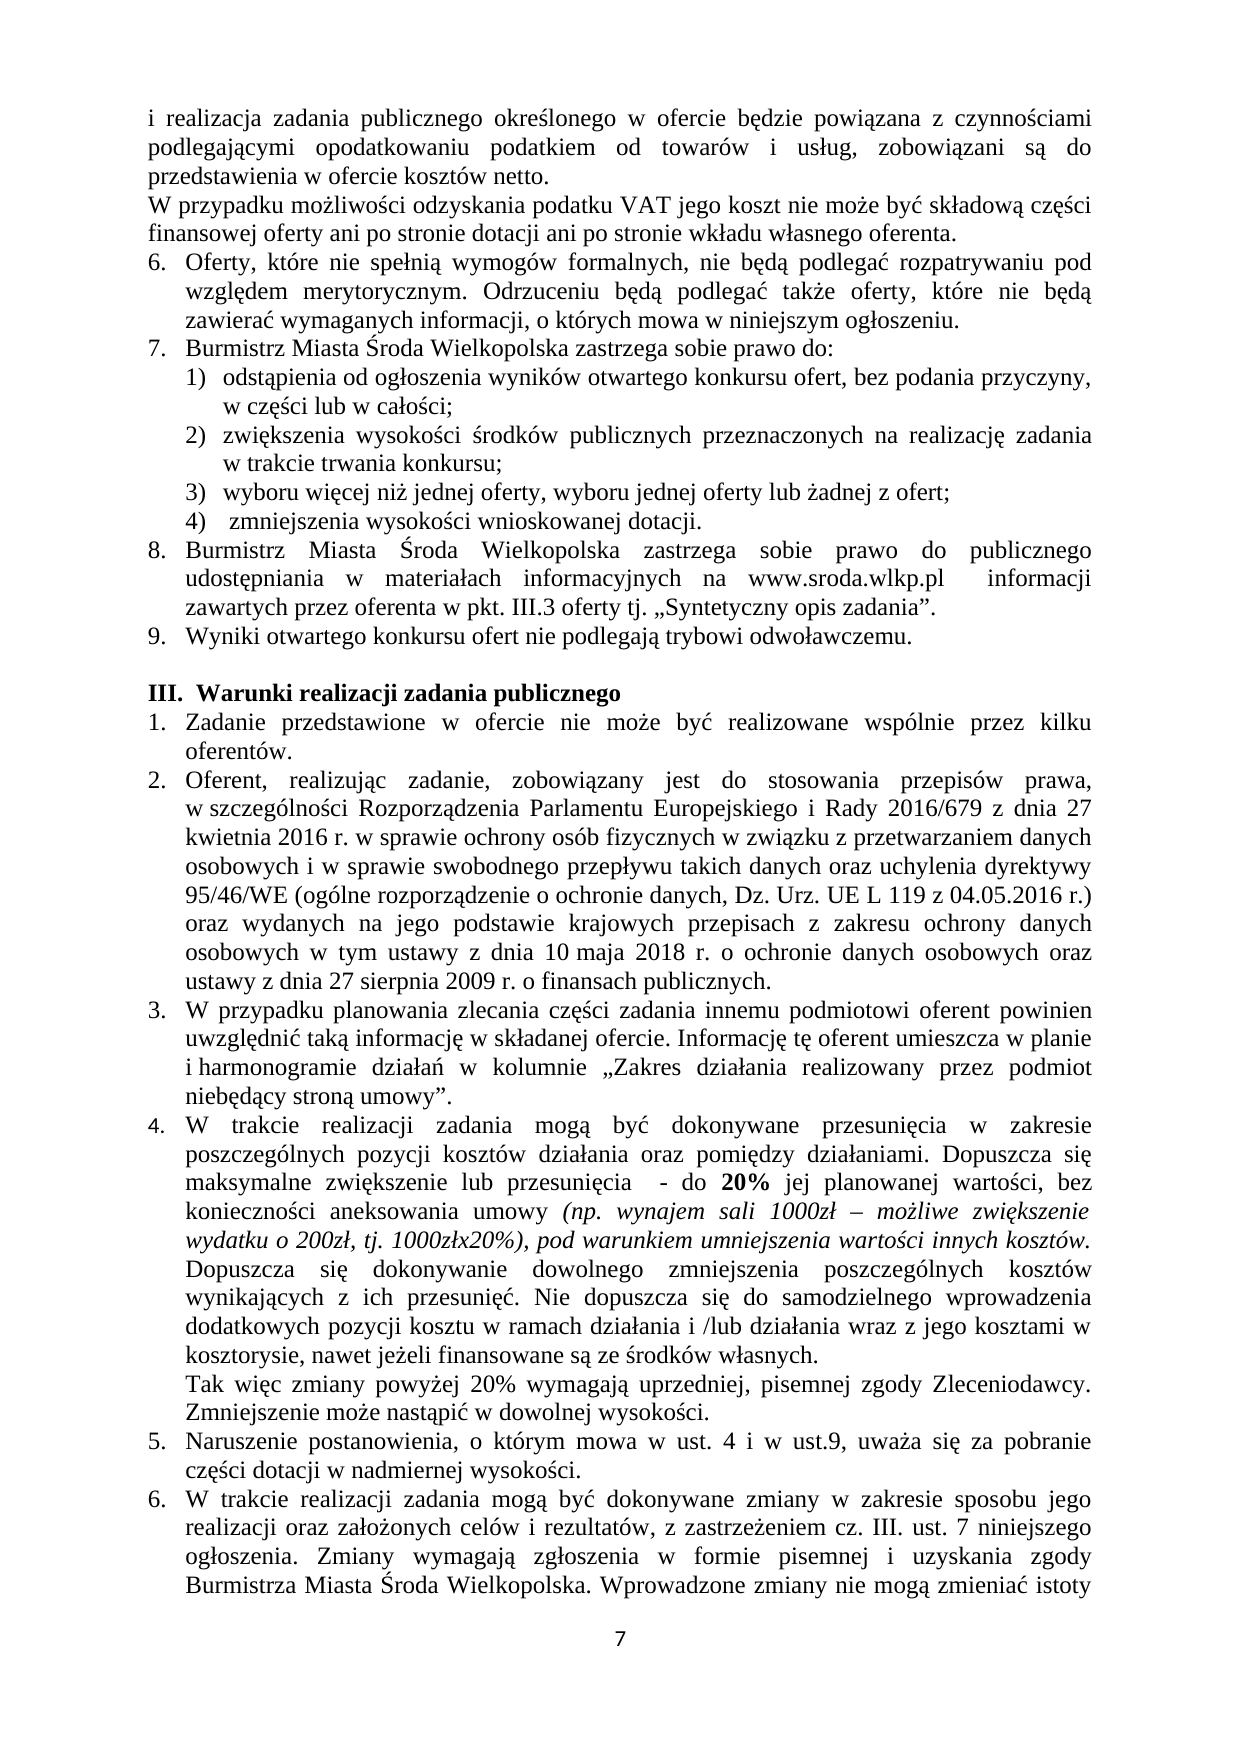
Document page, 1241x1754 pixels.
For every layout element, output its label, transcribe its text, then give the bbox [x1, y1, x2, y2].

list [148, 1484, 1093, 1599]
text W przypadku możliwości odzyskania podatku VAT jego koszt nie może być składową części finansowej oferty ani po stronie dotacji ani po stronie wkładu własnego oferenta. [148, 190, 1093, 247]
list Oferty, które nie spełnią wymogów formalnych, nie będą podlegać rozpatrywaniu pod względem merytorycznym. Odrzuceniu będą podlegać także oferty, które nie będą zawierać wymaganych informacji, o których mowa w niniejszym ogłoszeniu. [148, 247, 1093, 333]
list wyboru więcej niż jednej oferty, wyboru jednej oferty lub żadnej z ofert; [185, 477, 1093, 506]
text III. Warunki realizacji zadania publicznego [148, 678, 1093, 707]
list zmniejszenia wysokości wnioskowanej dotacji. [185, 506, 1093, 535]
list W przypadku planowania zlecania części zadania innemu podmiotowi oferent powinien uwzględnić taką informację w składanej ofercie. Informację tę oferent umieszcza w planie i harmonogramie działań w kolumnie „Zakres działania realizowany przez podmiot niebędący stroną umowy”. [148, 995, 1093, 1110]
list Zadanie przedstawione w ofercie nie może być realizowane wspólnie przez kilku oferentów. [148, 707, 1093, 765]
list Wyniki otwartego konkursu ofert nie podlegają trybowi odwoławczemu. [148, 621, 1093, 650]
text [148, 103, 1093, 190]
list Naruszenie postanowienia, o którym mowa w ust. 4 i w ust.9, uważa się za pobranie części dotacji w nadmiernej wysokości. [148, 1426, 1093, 1484]
list Burmistrz Miasta Środa Wielkopolska zastrzega sobie prawo do publicznego udostępniania w materiałach informacyjnych na www.sroda.wlkp.pl informacji zawartych przez oferenta w pkt. III.3 oferty tj. „Syntetyczny opis zadania”. [148, 535, 1093, 621]
list Burmistrz Miasta Środa Wielkopolska zastrzega sobie prawo do: [148, 333, 1093, 362]
text Tak więc zmiany powyżej 20% wymagają uprzedniej, pisemnej zgody Zleceniodawcy. Zmniejszenie może nastąpić w dowolnej wysokości. [185, 1369, 1093, 1426]
list zwiększenia wysokości środków publicznych przeznaczonych na realizację zadania w trakcie trwania konkursu; [185, 420, 1093, 477]
list Oferent, realizując zadanie, zobowiązany jest do stosowania przepisów prawa, w szczególności Rozporządzenia Parlamentu Europejskiego i Rady 2016/679 z dnia 27 kwietnia 2016 r. w sprawie ochrony osób fizycznych w związku z przetwarzaniem danych osobowych i w sprawie swobodnego przepływu takich danych oraz uchylenia dyrektywy 95/46/WE (ogólne rozporządzenie o ochronie danych, Dz. Urz. UE L 119 z 04.05.2016 r.) oraz wydanych na jego podstawie krajowych przepisach z zakresu ochrony danych osobowych w tym ustawy z dnia 10 maja 2018 r. o ochronie danych osobowych oraz ustawy z dnia 27 sierpnia 2009 r. o finansach publicznych. [148, 765, 1093, 995]
list W trakcie realizacji zadania mogą być dokonywane przesunięcia w zakresie poszczególnych pozycji kosztów działania oraz pomiędzy działaniami. Dopuszcza się maksymalne zwiększenie lub przesunięcia - do 20% jej planowanej wartości, bez konieczności aneksowania umowy (np. wynajem sali 1000zł – możliwe zwiększenie wydatku o 200zł, tj. 1000złx20%), pod warunkiem umniejszenia wartości innych kosztów. Dopuszcza się dokonywanie dowolnego zmniejszenia poszczególnych kosztów wynikających z ich przesunięć. Nie dopuszcza się do samodzielnego wprowadzenia dodatkowych pozycji kosztu w ramach działania i /lub działania wraz z jego kosztami w kosztorysie, nawet jeżeli finansowane są ze środków własnych. [148, 1110, 1093, 1369]
list odstąpienia od ogłoszenia wyników otwartego konkursu ofert, bez podania przyczyny, w części lub w całości; [185, 362, 1093, 420]
